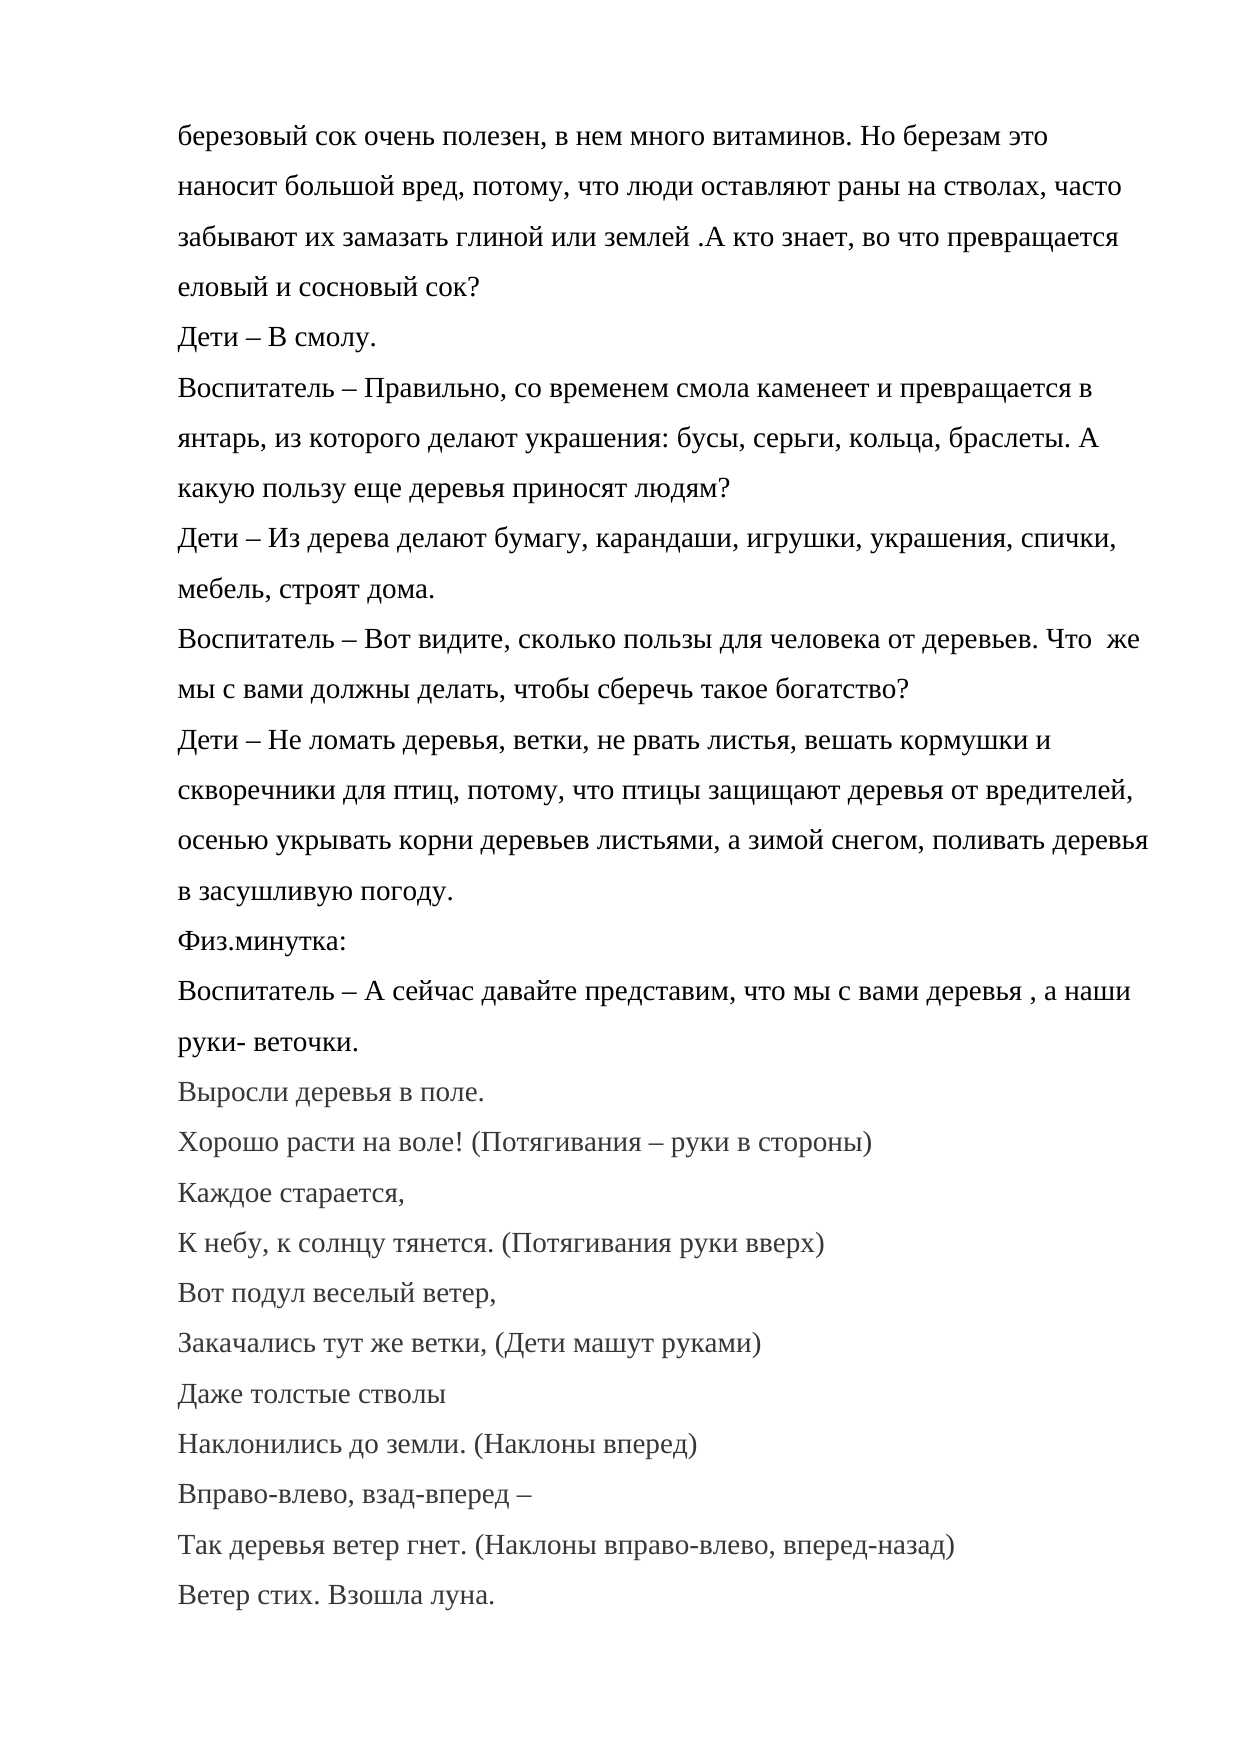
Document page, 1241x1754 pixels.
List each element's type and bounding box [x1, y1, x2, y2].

text [177, 118, 1152, 1611]
